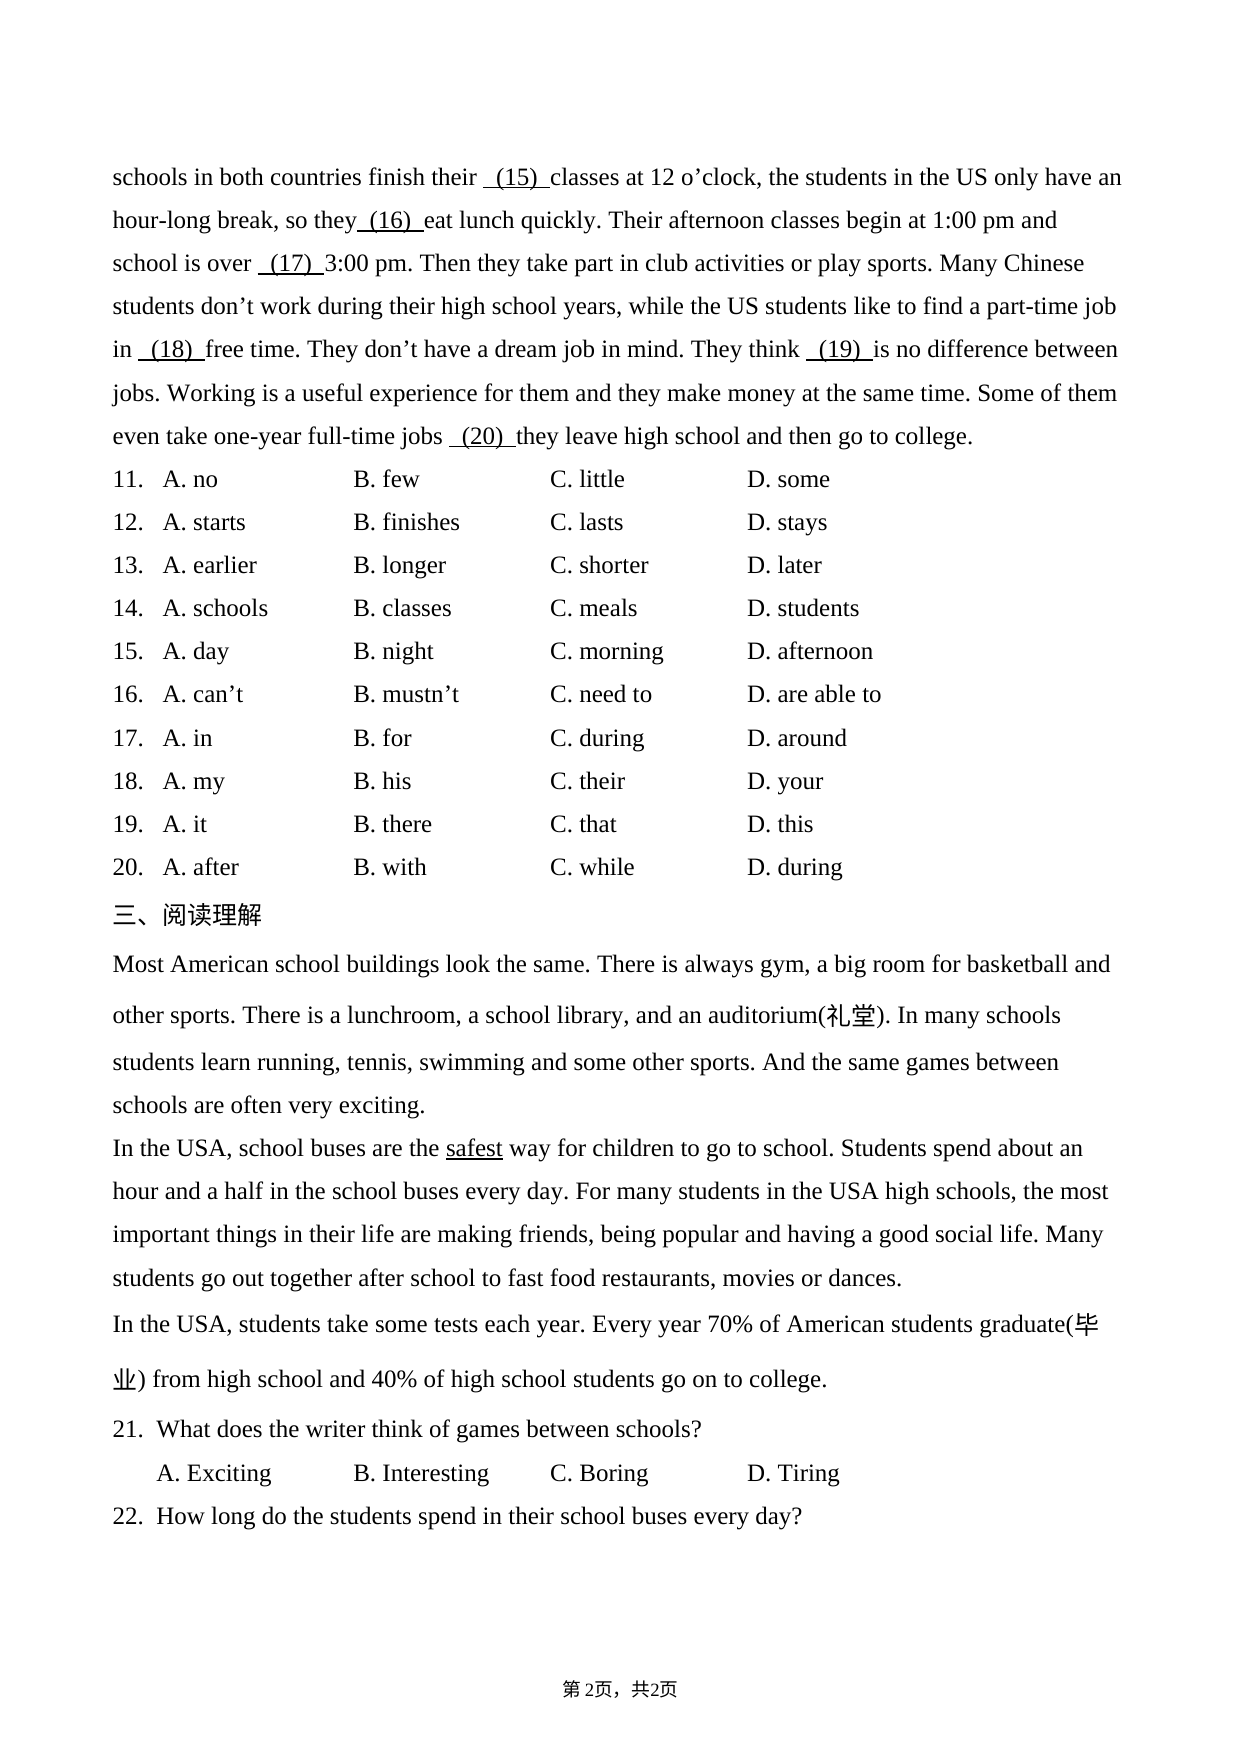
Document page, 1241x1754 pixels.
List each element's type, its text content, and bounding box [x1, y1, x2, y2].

list A. after B. with C. while D. during [112, 852, 1128, 881]
list A. in B. for C. during D. around [112, 723, 1128, 751]
list A. can’t B. mustn’t C. need to D. are able to [112, 679, 1128, 708]
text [112, 162, 1128, 449]
list A. schools B. classes C. meals D. students [112, 593, 1128, 622]
list A. no B. few C. little D. some [112, 464, 1128, 493]
list What does the writer think of games between schools? [112, 1414, 1128, 1443]
list A. it B. there C. that D. this [112, 809, 1128, 838]
text In the USA, school buses are the safest way for children to go to school. Students spend about an hour and a half in the school buses every day. For many students in the USA high schools, the most important things in their life are making friends, being popular and having a good social life. Many students go out together after school to fast food restaurants, movies or dances. [112, 1133, 1128, 1291]
text Most American school buildings look the same. There is always gym, a big room for basketball and other sports. There is a lunchroom, a school library, and an auditorium(礼堂). In many schools students learn running, tennis, swimming and some other sports. And the same games between schools are often very exciting. [112, 949, 1128, 1119]
list A. starts B. finishes C. lasts D. stays [112, 507, 1128, 536]
text In the USA, students take some tests each year. Every year 70% of American students graduate(毕业) from high school and 40% of high school students go on to college. [112, 1306, 1128, 1396]
list A. my B. his C. their D. your [112, 766, 1128, 794]
text A. Exciting B. Interesting C. Boring D. Tiring [156, 1458, 1128, 1486]
list How long do the students spend in their school buses every day? [112, 1501, 1128, 1529]
list A. earlier B. longer C. shorter D. later [112, 550, 1128, 579]
list A. day B. night C. morning D. afternoon [112, 636, 1128, 665]
text 三、阅读理解 [112, 895, 1128, 931]
